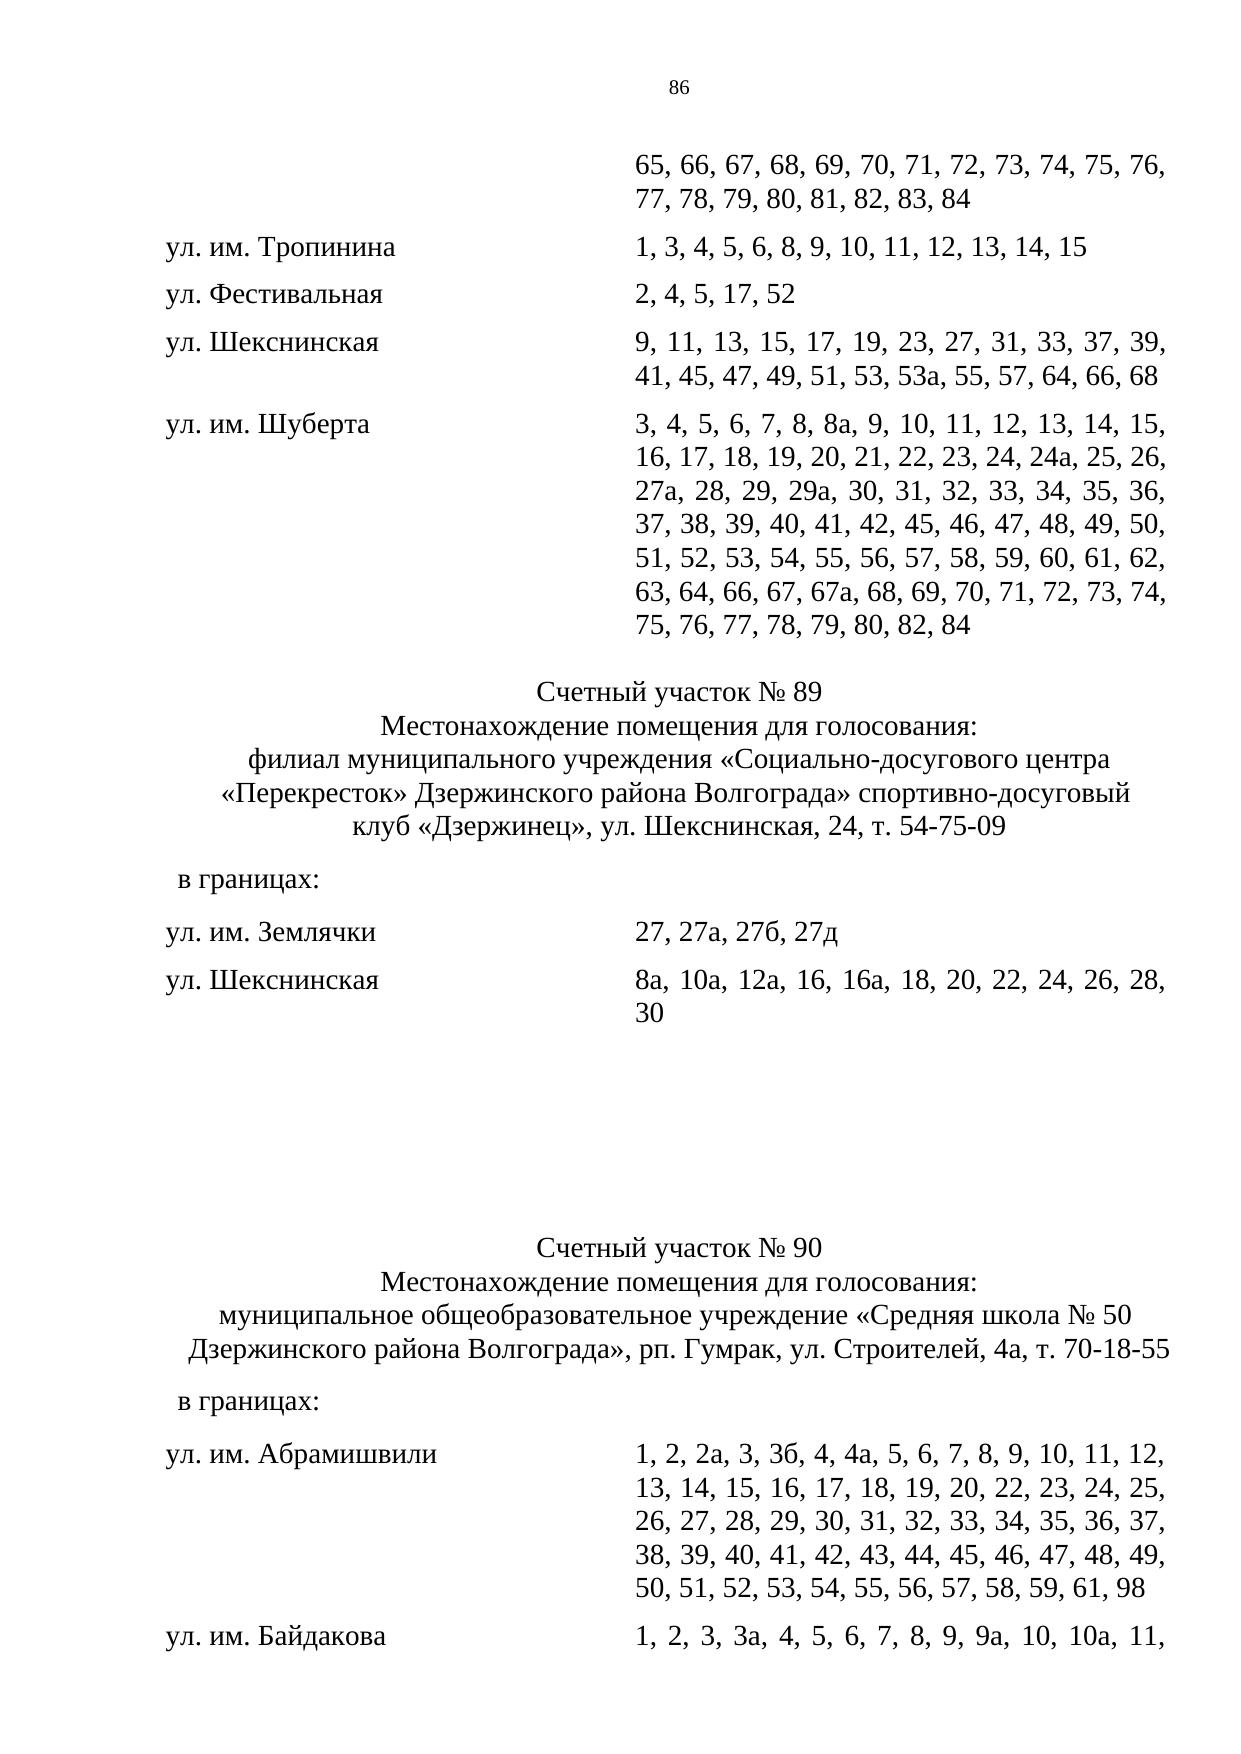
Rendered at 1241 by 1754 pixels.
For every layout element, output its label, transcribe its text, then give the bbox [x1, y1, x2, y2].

text муниципальное общеобразовательное учреждение «Средняя школа № 50 Дзержинского района Волгограда», рп. Гумрак, ул. Строителей, 4а, т. 70-18-55 [177, 1297, 1181, 1364]
text в границах: [177, 1383, 1181, 1417]
text филиал муниципального учреждения «Социально-досугового центра «Перекресток» Дзержинского района Волгограда» спортивно-досуговый клуб «Дзержинец», ул. Шекснинская, 24, т. 54-75-09 [177, 741, 1181, 842]
text Местонахождение помещения для голосования: [177, 708, 1181, 741]
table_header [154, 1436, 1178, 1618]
text Счетный участок № 90 [177, 1230, 1181, 1264]
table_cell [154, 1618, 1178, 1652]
text Местонахождение помещения для голосования: [177, 1264, 1181, 1297]
text Счетный участок № 89 [177, 674, 1181, 708]
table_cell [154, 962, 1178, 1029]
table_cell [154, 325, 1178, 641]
text в границах: [177, 861, 1181, 895]
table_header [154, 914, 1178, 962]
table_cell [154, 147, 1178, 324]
